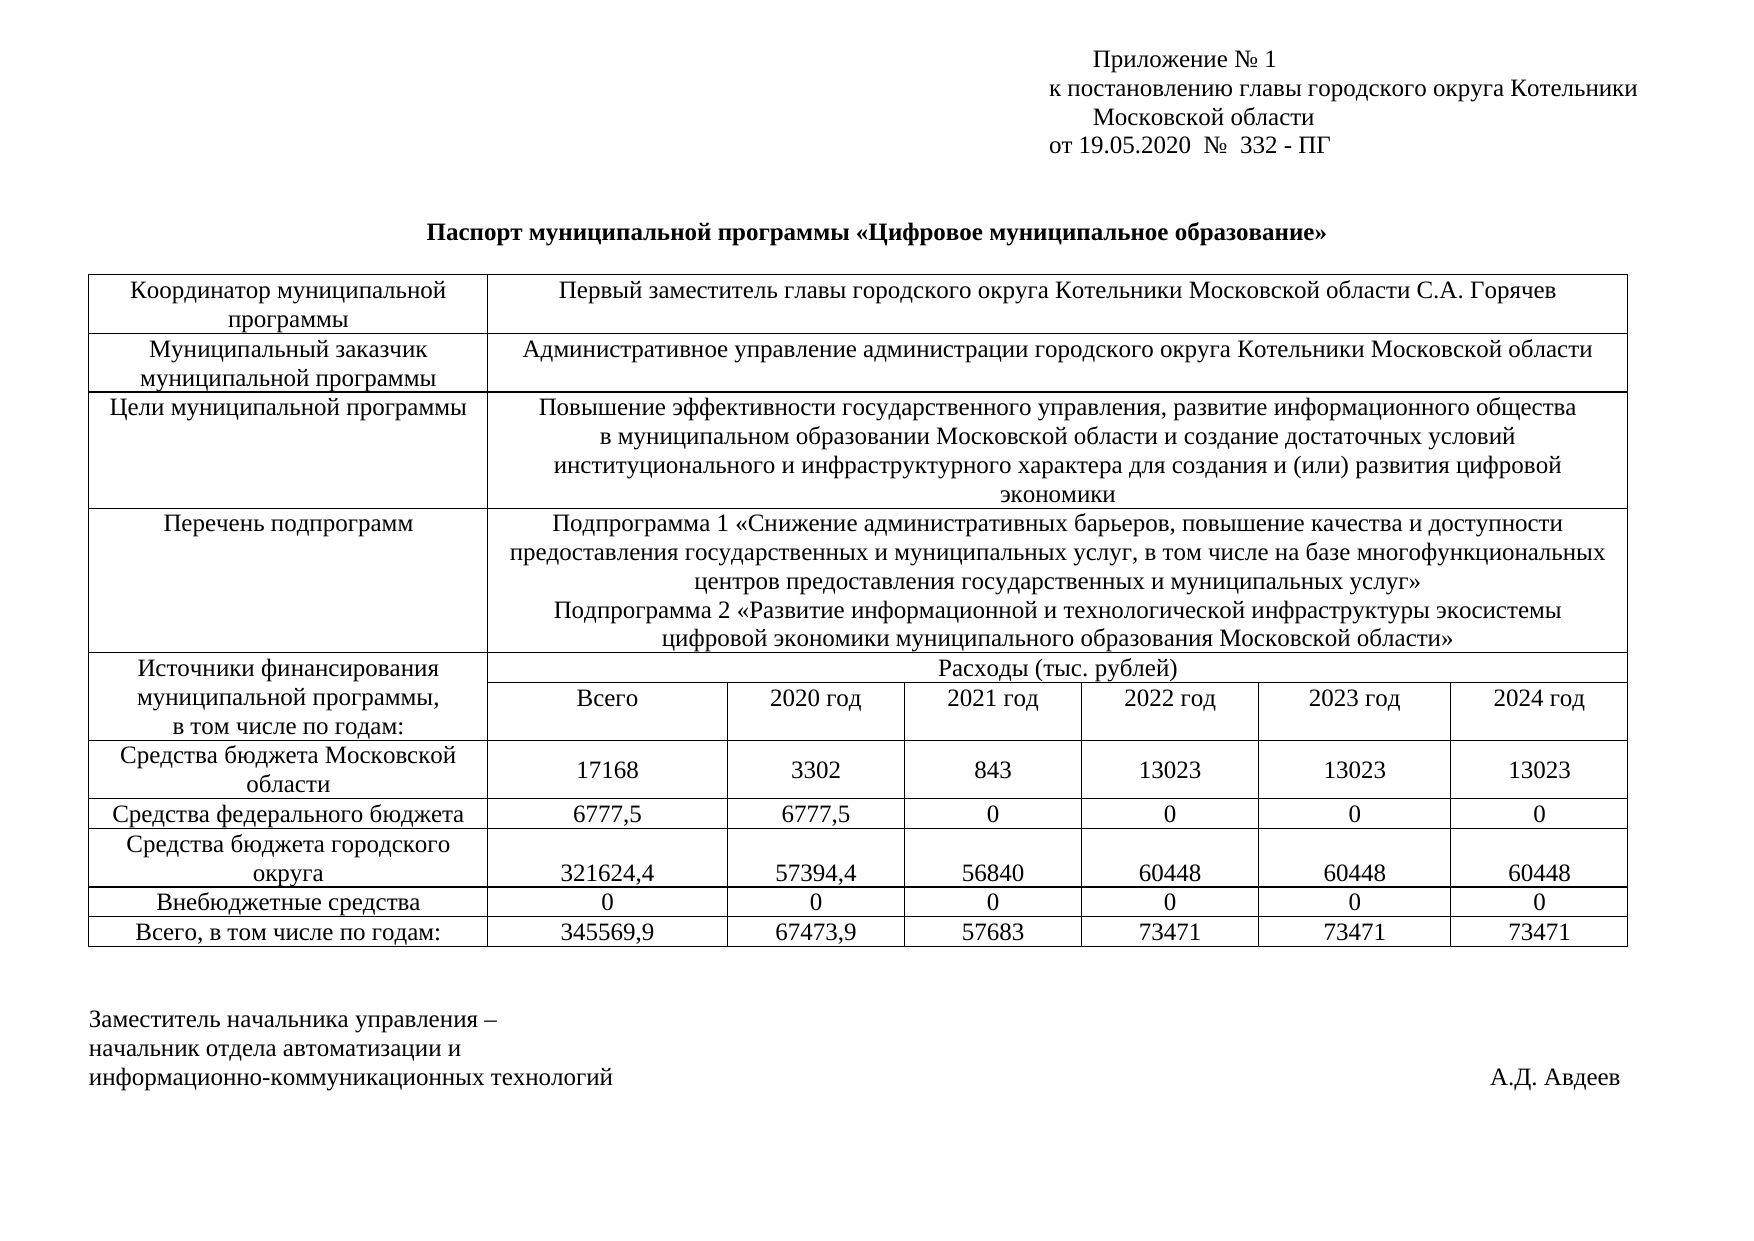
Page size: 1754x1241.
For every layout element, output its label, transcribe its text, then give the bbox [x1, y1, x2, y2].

table_cell 0 [1082, 799, 1258, 828]
table_cell Всего [488, 683, 727, 739]
table_cell 0 [1451, 888, 1627, 916]
table_cell 17168 [488, 741, 727, 798]
text Паспорт муниципальной программы «Цифровое муниципальное образование» [89, 217, 1665, 246]
table_cell 2024 год [1451, 683, 1627, 739]
table_cell 56840 [905, 829, 1081, 886]
table_cell 13023 [1082, 741, 1258, 798]
table_cell Подпрограмма 1 «Снижение административных барьеров, повышение качества и доступности предоставления государственных и муниципальных услуг, в том числе на базе многофункциональных центров предоставления государственных и муниципальных услуг» Подпрограмма 2 «Развитие информационной и технологической инфраструктуры экосистемы цифровой экономики муниципального образования Московской области» [488, 509, 1627, 652]
table_cell 2023 год [1259, 683, 1450, 739]
table_cell 57394,4 [728, 829, 904, 886]
table_cell 0 [1082, 888, 1258, 916]
table_cell 2021 год [905, 683, 1081, 739]
table_cell Средства бюджета городского округа [89, 829, 487, 886]
table_cell Средства бюджета Московской области [89, 741, 487, 798]
table_cell Цели муниципальной программы [89, 393, 487, 507]
table_cell 73471 [1451, 917, 1627, 946]
table_cell 0 [1451, 799, 1627, 828]
table_cell 345569,9 [488, 917, 727, 946]
table_cell 3302 [728, 741, 904, 798]
table_cell 2022 год [1082, 683, 1258, 739]
text информационно-коммуникационных технологий А.Д. Авдеев [89, 1062, 1665, 1091]
table_cell 57683 [905, 917, 1081, 946]
table_cell 73471 [1082, 917, 1258, 946]
table_cell 13023 [1259, 741, 1450, 798]
table_header Координатор муниципальной программы [89, 275, 487, 333]
table_cell Средства федерального бюджета [89, 799, 487, 828]
table_header Первый заместитель главы городского округа Котельники Московской области С.А. Горячев [488, 275, 1627, 333]
table_cell 6777,5 [488, 799, 727, 828]
table_cell Внебюджетные средства [89, 888, 487, 916]
table_cell Перечень подпрограмм [89, 509, 487, 652]
table_cell Источники финансирования муниципальной программы, в том числе по годам: [89, 653, 487, 739]
text начальник отдела автоматизации и [89, 1033, 1665, 1062]
table_cell 0 [1259, 888, 1450, 916]
text от 19.05.2020 № 332 - ПГ [1049, 131, 1665, 159]
table_cell 67473,9 [728, 917, 904, 946]
table_cell Муниципальный заказчик муниципальной программы [89, 334, 487, 391]
table_cell 0 [488, 888, 727, 916]
table_cell 73471 [1259, 917, 1450, 946]
text к постановлению главы городского округа Котельники Московской области [1049, 73, 1665, 131]
table_cell 13023 [1451, 741, 1627, 798]
table_cell Административное управление администрации городского округа Котельники Московской области [488, 334, 1627, 391]
table_cell 60448 [1259, 829, 1450, 886]
table_cell 2020 год [728, 683, 904, 739]
table_cell 0 [1259, 799, 1450, 828]
table_cell Расходы (тыс. рублей) [488, 653, 1627, 682]
table_cell 843 [905, 741, 1081, 798]
table_cell 0 [728, 888, 904, 916]
text Заместитель начальника управления – [89, 1004, 1665, 1033]
table_cell 0 [905, 799, 1081, 828]
table_cell 321624,4 [488, 829, 727, 886]
text Приложение № 1 [1093, 44, 1665, 73]
table_cell Всего, в том числе по годам: [89, 917, 487, 946]
table_cell 60448 [1082, 829, 1258, 886]
table_cell Повышение эффективности государственного управления, развитие информационного общества в муниципальном образовании Московской области и создание достаточных условий институционального и инфраструктурного характера для создания и (или) развития цифровой экономики [488, 393, 1627, 507]
table_cell 0 [905, 888, 1081, 916]
table_cell 6777,5 [728, 799, 904, 828]
table_cell 60448 [1451, 829, 1627, 886]
